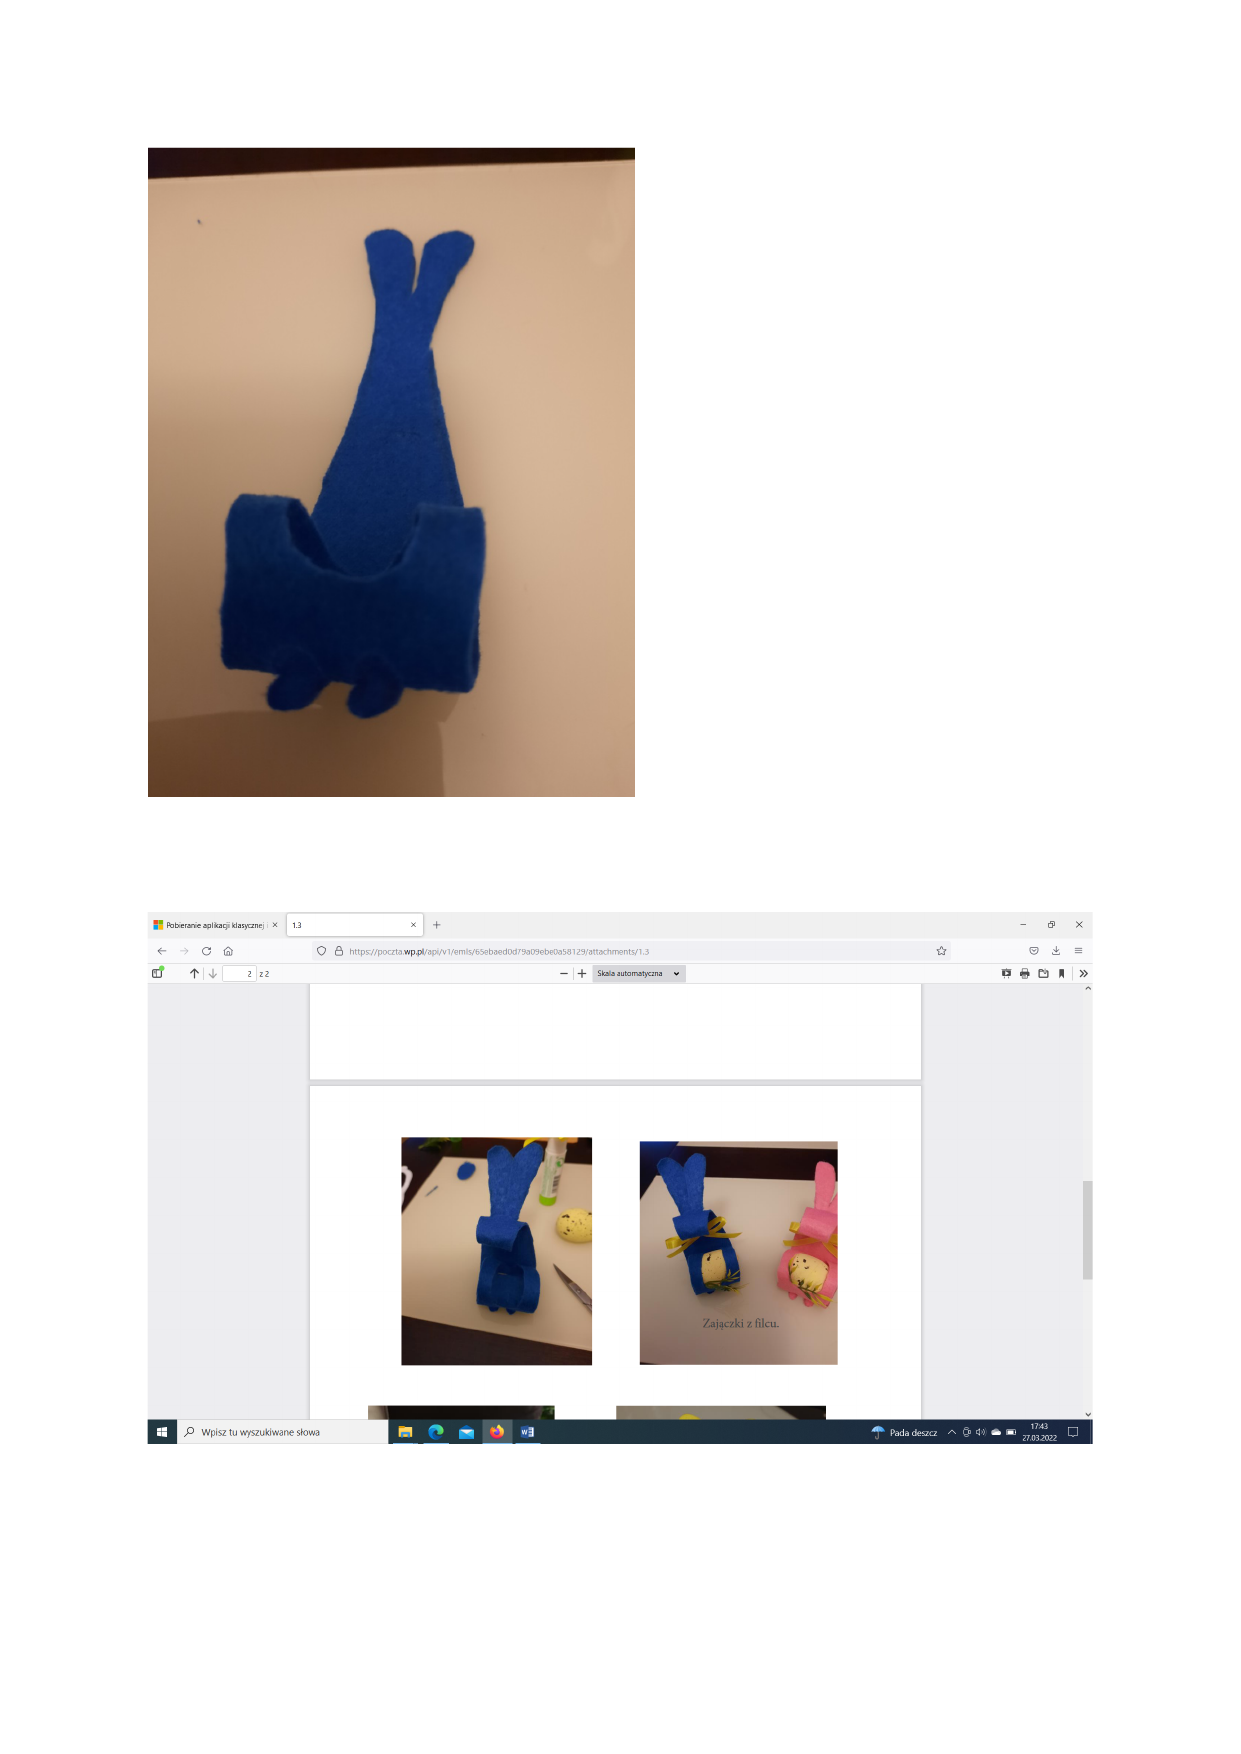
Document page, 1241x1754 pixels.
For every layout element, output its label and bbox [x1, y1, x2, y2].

picture [148, 148, 635, 796]
picture [147, 912, 1093, 1444]
